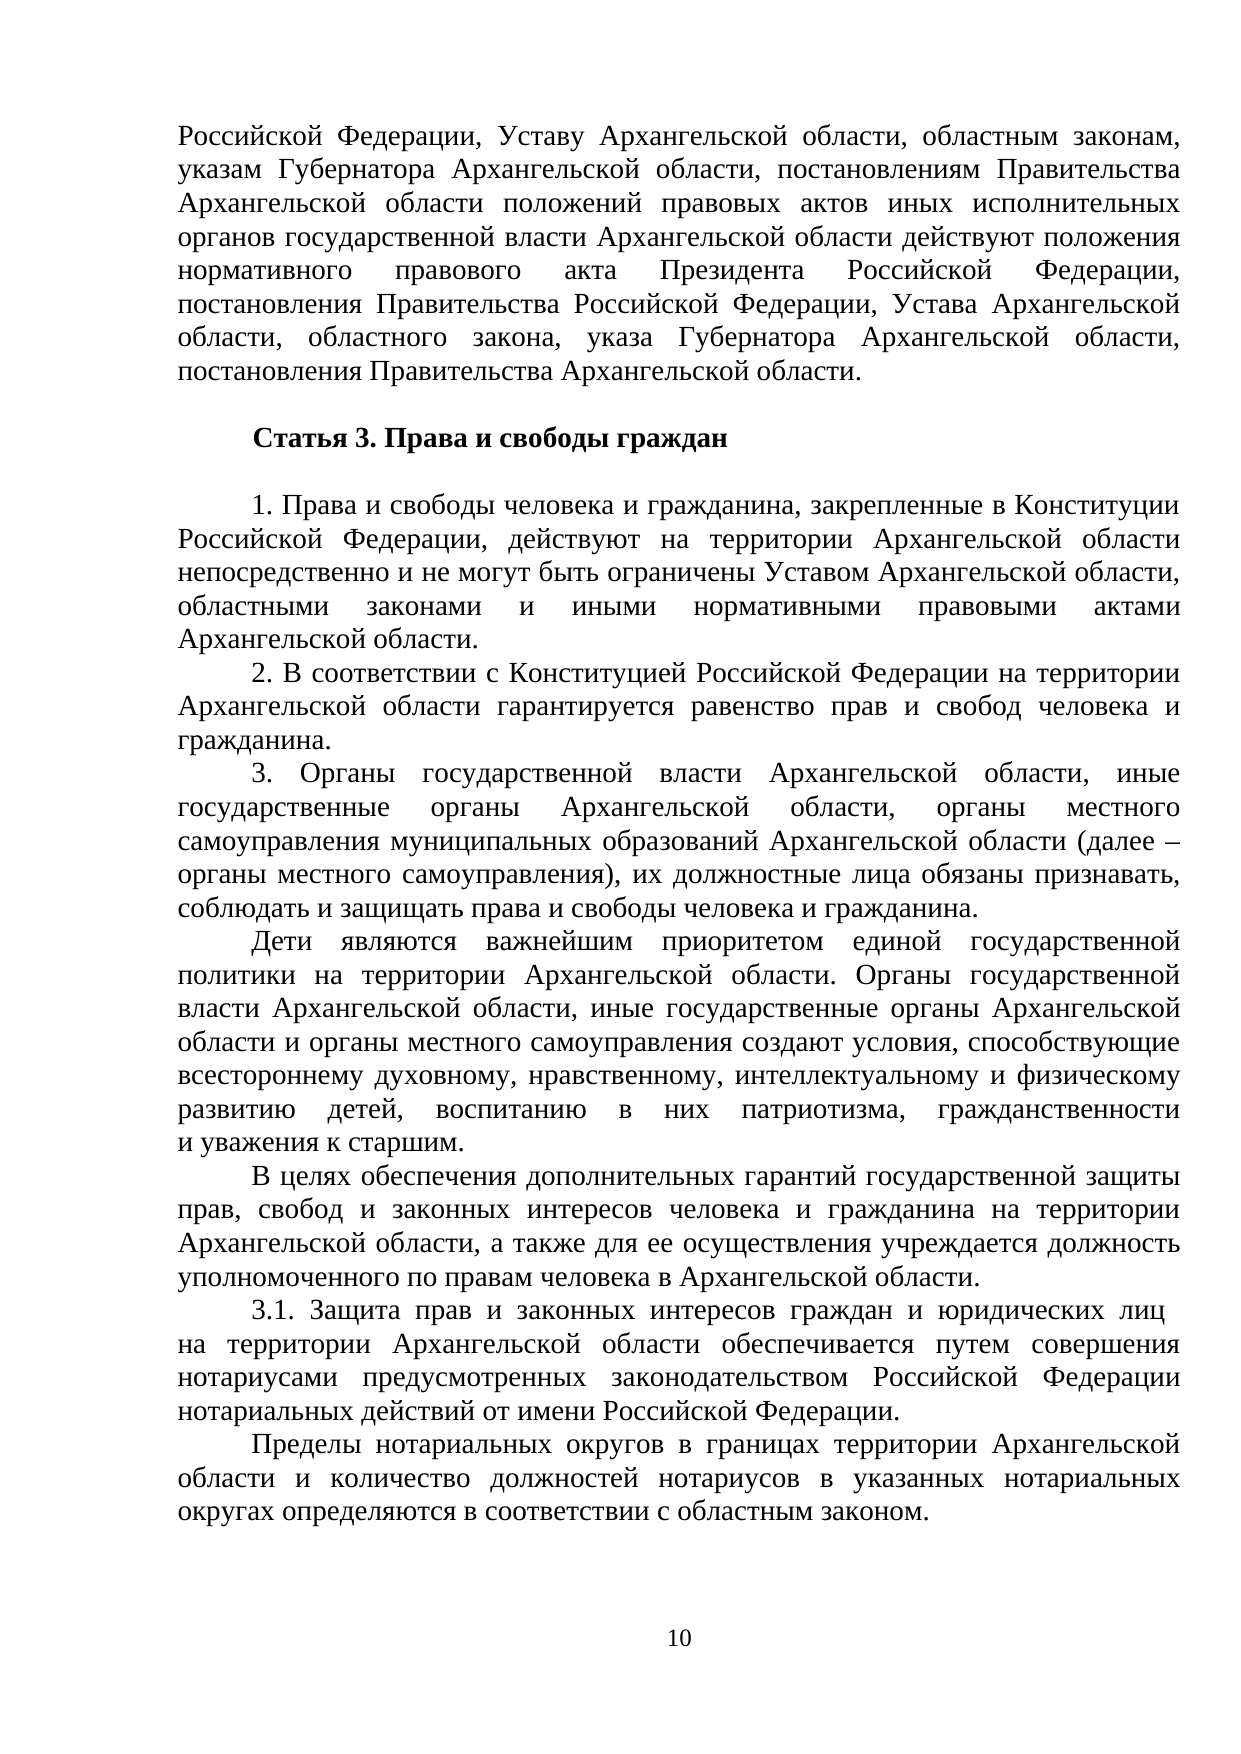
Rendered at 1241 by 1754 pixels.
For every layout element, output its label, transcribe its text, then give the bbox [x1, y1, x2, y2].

text Дети являются важнейшим приоритетом единой государственной политики на территории Архангельской области. Органы государственной власти Архангельской области, иные государственные органы Архангельской области и органы местного самоуправления создают условия, способствующие всестороннему духовному, нравственному, интеллектуальному и физическому развитию детей, воспитанию в них патриотизма, гражданственности и уважения к старшим. [177, 923, 1181, 1158]
table_header Статья 3. Права и свободы граждан [177, 420, 1181, 487]
text 3.1. Защита прав и законных интересов граждан и юридических лиц на территории Архангельской области обеспечивается путем совершения нотариусами предусмотренных законодательством Российской Федерации нотариальных действий от имени Российской Федерации. [177, 1292, 1181, 1426]
text Пределы нотариальных округов в границах территории Архангельской области и количество должностей нотариусов в указанных нотариальных округах определяются в соответствии с областным законом. [177, 1426, 1181, 1527]
text В целях обеспечения дополнительных гарантий государственной защиты прав, свобод и законных интересов человека и гражданина на территории Архангельской области, а также для ее осуществления учреждается должность уполномоченного по правам человека в Архангельской области. [177, 1158, 1181, 1292]
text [177, 118, 1181, 386]
text 2. В соответствии с Конституцией Российской Федерации на территории Архангельской области гарантируется равенство прав и свобод человека и гражданина. [177, 655, 1181, 756]
text 3. Органы государственной власти Архангельской области, иные государственные органы Архангельской области, органы местного самоуправления муниципальных образований Архангельской области (далее – органы местного самоуправления), их должностные лица обязаны признавать, соблюдать и защищать права и свободы человека и гражданина. [177, 756, 1181, 923]
text 1. Права и свободы человека и гражданина, закрепленные в Конституции Российской Федерации, действуют на территории Архангельской области непосредственно и не могут быть ограничены Уставом Архангельской области, областными законами и иными нормативными правовыми актами Архангельской области. [177, 487, 1181, 655]
